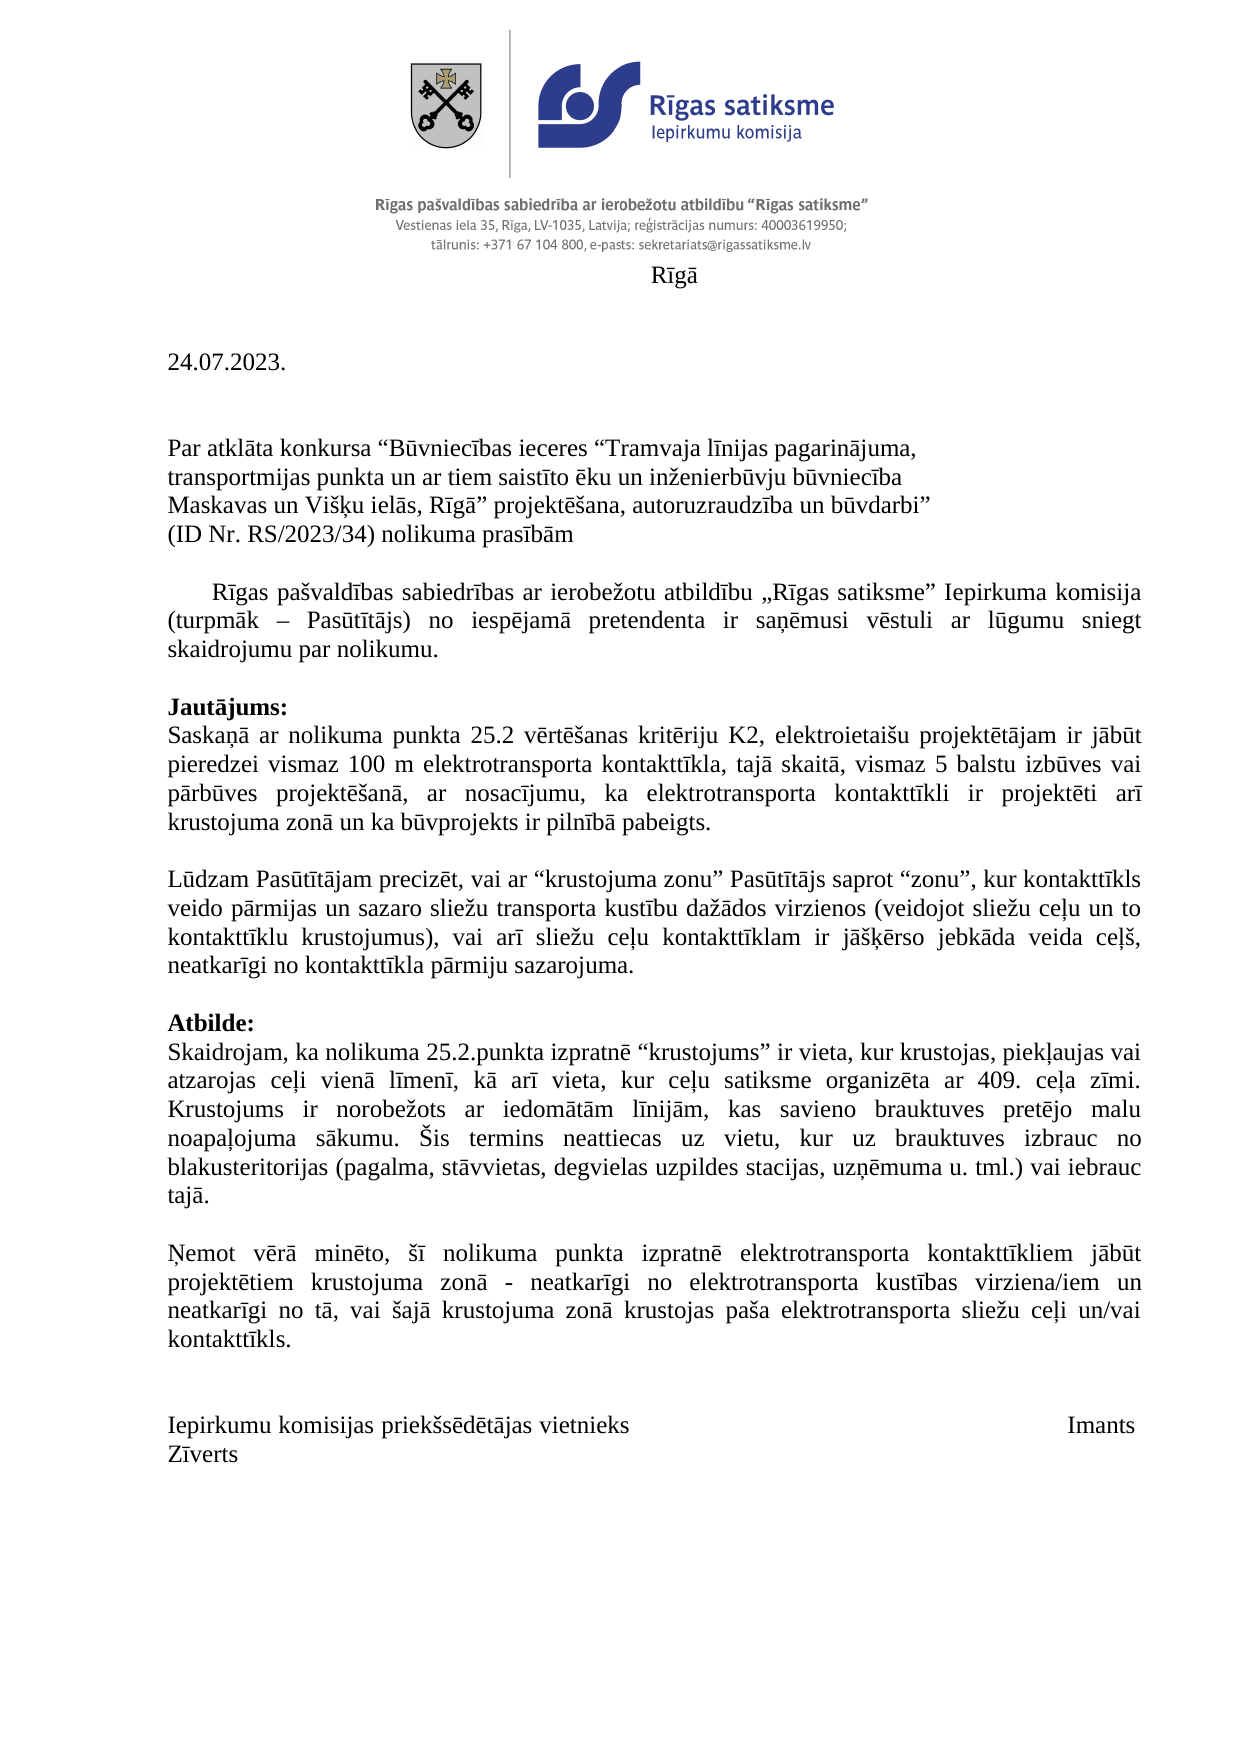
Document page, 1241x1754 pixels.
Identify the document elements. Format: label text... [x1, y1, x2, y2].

text (ID Nr. RS/2023/34) nolikuma prasībām [167, 519, 1142, 548]
text Par atklāta konkursa “Būvniecības ieceres “Tramvaja līnijas pagarinājuma, [167, 433, 1142, 462]
text Rīgas pašvaldības sabiedrības ar ierobežotu atbildību „Rīgas satiksme” Iepirkuma komisija (turpmāk – Pasūtītājs) no iespējamā pretendenta ir saņēmusi vēstuli ar lūgumu sniegt skaidrojumu par nolikumu. [167, 577, 1142, 663]
text Skaidrojam, ka nolikuma 25.2.punkta izpratnē “krustojums” ir vieta, kur krustojas, piekļaujas vai atzarojas ceļi vienā līmenī, kā arī vieta, kur ceļu satiksme organizēta ar 409. ceļa zīmi. Krustojums ir norobežots ar iedomātām līnijām, kas savieno brauktuves pretējo malu noapaļojuma sākumu. Šis termins neattiecas uz vietu, kur uz brauktuves izbrauc no blakusteritorijas (pagalma, stāvvietas, degvielas uzpildes stacijas, uzņēmuma u. tml.) vai iebrauc tajā. [167, 1037, 1142, 1209]
picture [167, 0, 1075, 261]
text Maskavas un Višķu ielās, Rīgā” projektēšana, autoruzraudzība un būvdarbi” [167, 490, 1142, 519]
text Lūdzam Pasūtītājam precizēt, vai ar “krustojuma zonu” Pasūtītājs saprot “zonu”, kur kontakttīkls veido pārmijas un sazaro sliežu transporta kustību dažādos virzienos (veidojot sliežu ceļu un to kontakttīklu krustojumus), vai arī sliežu ceļu kontakttīklam ir jāšķērso jebkāda veida ceļš, neatkarīgi no kontakttīkla pārmiju sazarojuma. [167, 864, 1142, 979]
text Jautājums: [167, 692, 1142, 720]
text Iepirkumu komisijas priekšsēdētājas vietnieks Imants Zīverts [167, 1410, 1142, 1468]
text Ņemot vērā minēto, šī nolikuma punkta izpratnē elektrotransporta kontakttīkliem jābūt projektētiem krustojuma zonā - neatkarīgi no elektrotransporta kustības virziena/iem un neatkarīgi no tā, vai šajā krustojuma zonā krustojas paša elektrotransporta sliežu ceļi un/vai kontakttīkls. [167, 1238, 1142, 1353]
text transportmijas punkta un ar tiem saistīto ēku un inženierbūvju būvniecība [167, 462, 1142, 490]
text Atbilde: [167, 1008, 1142, 1037]
text Saskaņā ar nolikuma punkta 25.2 vērtēšanas kritēriju K2, elektroietaišu projektētājam ir jābūt pieredzei vismaz 100 m elektrotransporta kontakttīkla, tajā skaitā, vismaz 5 balstu izbūves vai pārbūves projektēšanā, ar nosacījumu, ka elektrotransporta kontakttīkli ir projektēti arī krustojuma zonā un ka būvprojekts ir pilnībā pabeigts. [167, 720, 1142, 835]
